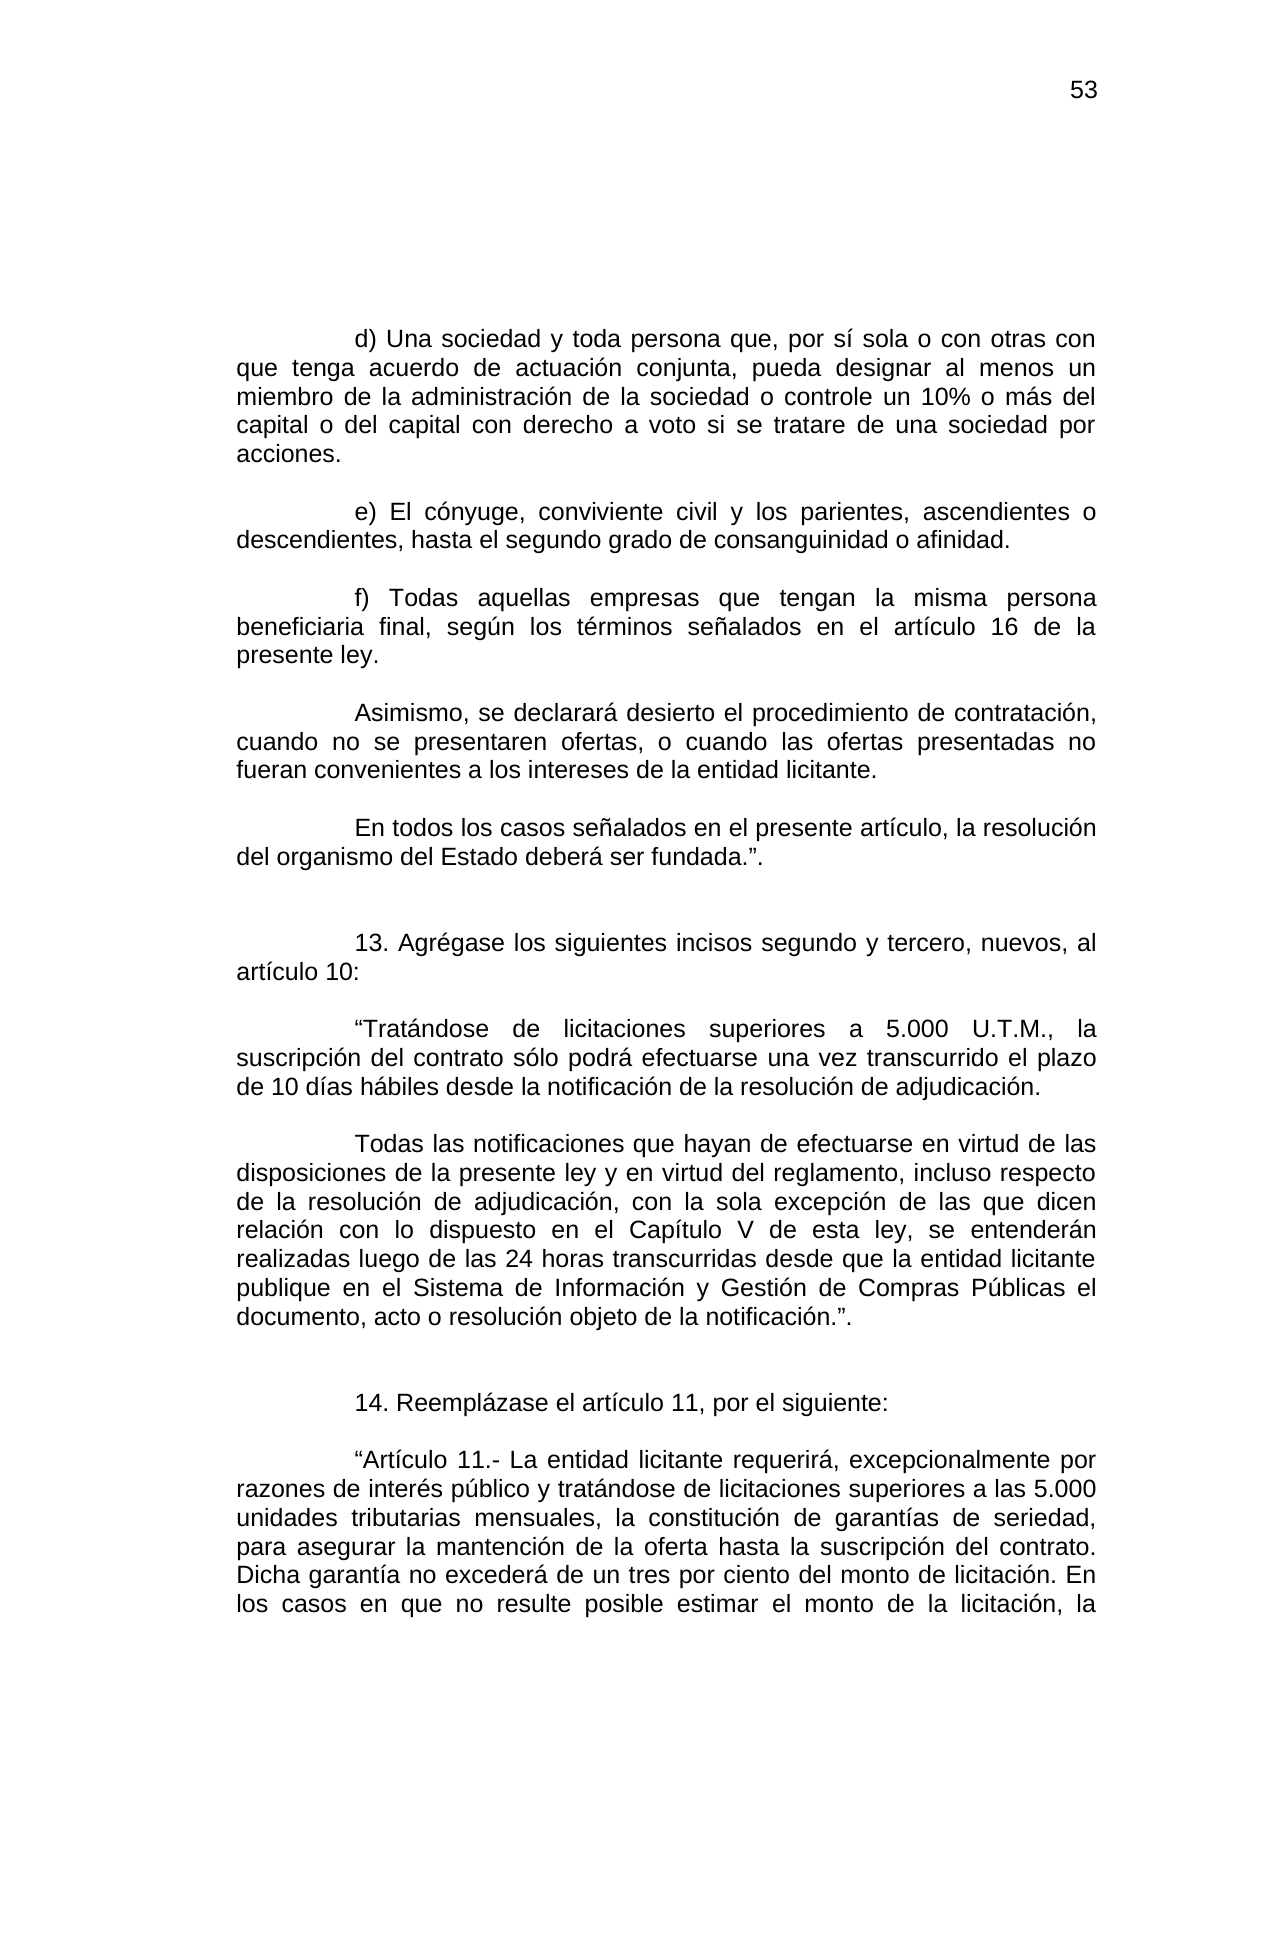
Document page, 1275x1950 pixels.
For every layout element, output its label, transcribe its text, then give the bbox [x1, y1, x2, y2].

text d) Una sociedad y toda persona que, por sí sola o con otras con que tenga acuerdo de actuación conjunta, pueda designar al menos un miembro de la administración de la sociedad o controle un 10% o más del capital o del capital con derecho a voto si se tratare de una sociedad por acciones. [236, 324, 1098, 468]
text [236, 1445, 1098, 1618]
text “Tratándose de licitaciones superiores a 5.000 U.T.M., la suscripción del contrato sólo podrá efectuarse una vez transcurrido el plazo de 10 días hábiles desde la notificación de la resolución de adjudicación. [236, 1014, 1098, 1100]
text e) El cónyuge, conviviente civil y los parientes, ascendientes o descendientes, hasta el segundo grado de consanguinidad o afinidad. [236, 497, 1098, 554]
text En todos los casos señalados en el presente artículo, la resolución del organismo del Estado deberá ser fundada.”. [236, 813, 1098, 870]
text 14. Reemplázase el artículo 11, por el siguiente: [236, 1388, 1098, 1417]
text Asimismo, se declarará desierto el procedimiento de contratación, cuando no se presentaren ofertas, o cuando las ofertas presentadas no fueran convenientes a los intereses de la entidad licitante. [236, 698, 1098, 784]
text 13. Agrégase los siguientes incisos segundo y tercero, nuevos, al artículo 10: [236, 928, 1098, 985]
text Todas las notificaciones que hayan de efectuarse en virtud de las disposiciones de la presente ley y en virtud del reglamento, incluso respecto de la resolución de adjudicación, con la sola excepción de las que dicen relación con lo dispuesto en el Capítulo V de esta ley, se entenderán realizadas luego de las 24 horas transcurridas desde que la entidad licitante publique en el Sistema de Información y Gestión de Compras Públicas el documento, acto o resolución objeto de la notificación.”. [236, 1129, 1098, 1330]
text f) Todas aquellas empresas que tengan la misma persona beneficiaria final, según los términos señalados en el artículo 16 de la presente ley. [236, 583, 1098, 669]
